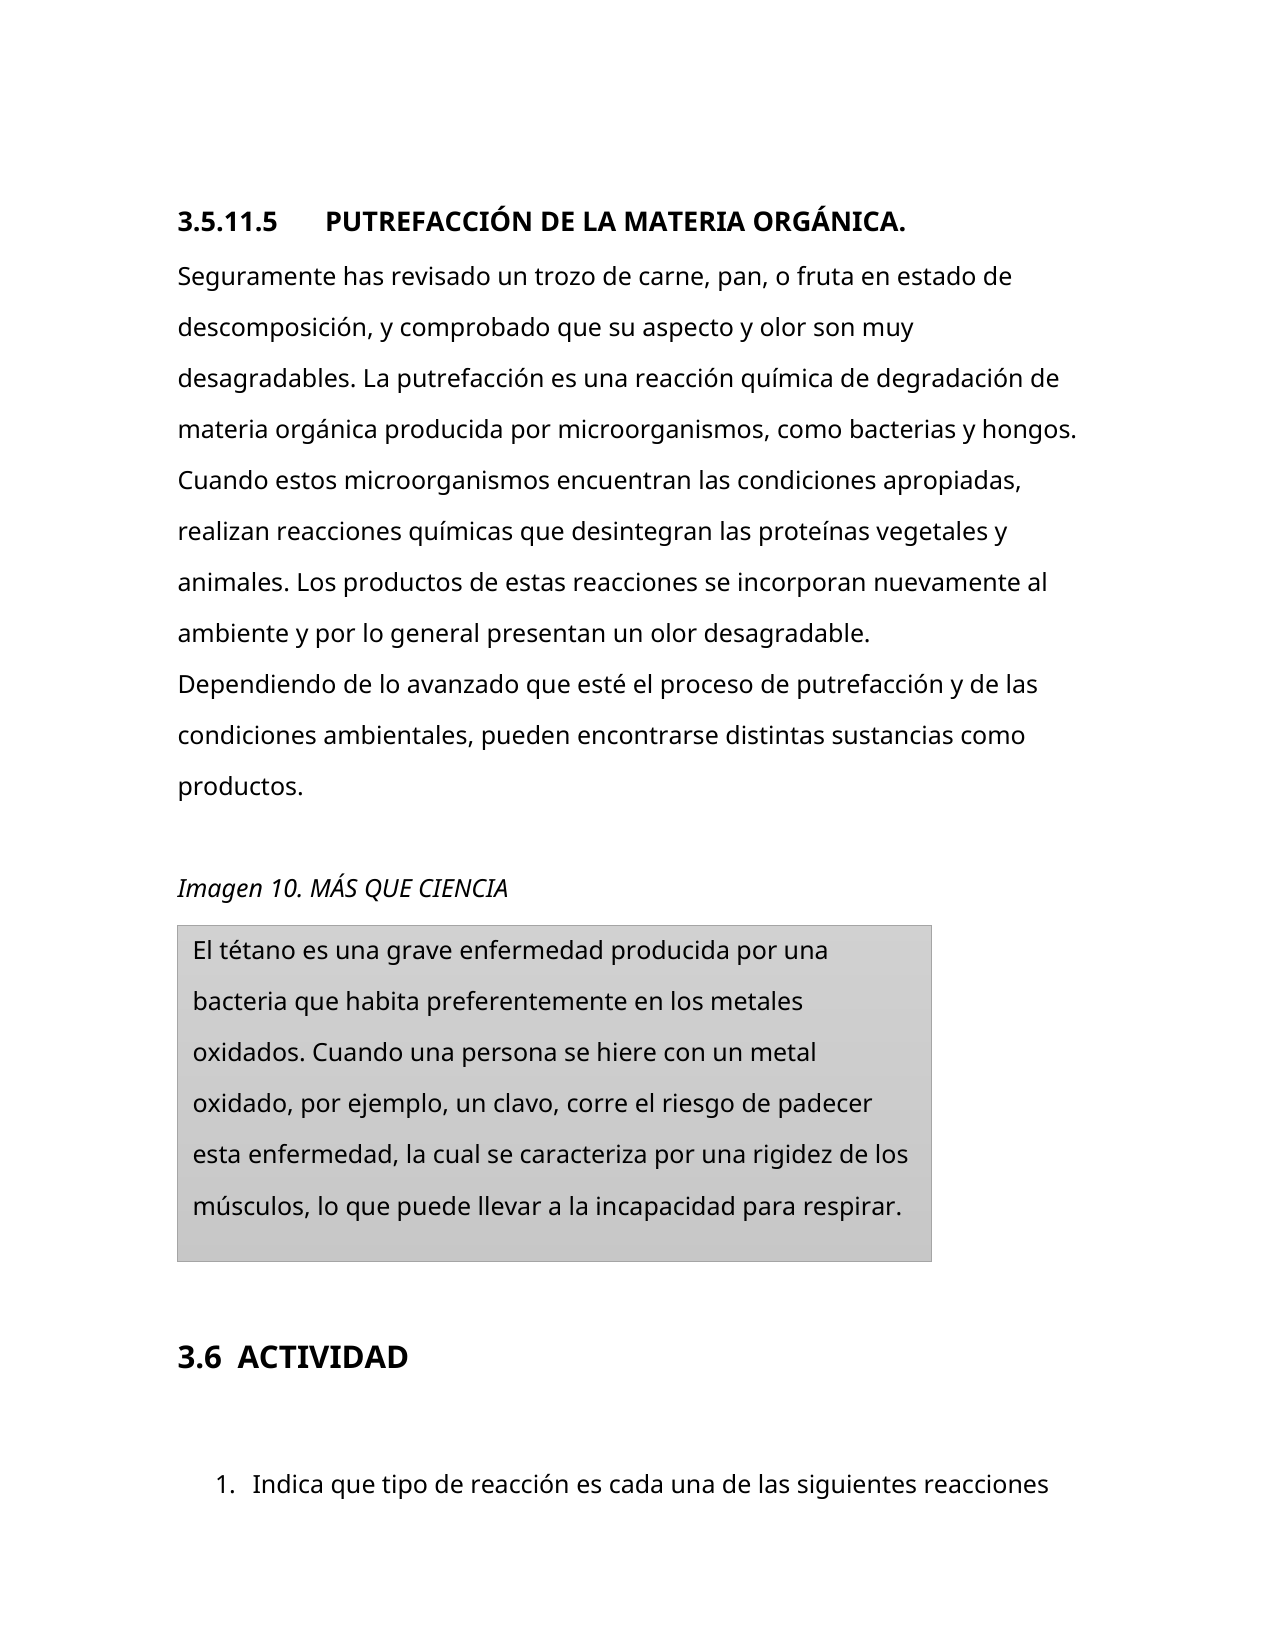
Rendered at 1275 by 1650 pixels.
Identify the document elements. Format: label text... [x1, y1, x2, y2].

text Imagen 10. MÁS QUE CIENCIA [177, 871, 1098, 905]
list Indica que tipo de reacción es cada una de las siguientes reacciones [215, 1467, 1098, 1501]
subtitle Putrefacción de la materia orgánica. [177, 203, 1098, 240]
subtitle actividad [177, 1335, 1098, 1378]
text Seguramente has revisado un trozo de carne, pan, o fruta en estado de descomposición, y comprobado que su aspecto y olor son muy desagradables. La putrefacción es una reacción química de degradación de materia orgánica producida por microorganismos, como bacterias y hongos. [177, 258, 1098, 445]
text Cuando estos microorganismos encuentran las condiciones apropiadas, realizan reacciones químicas que desintegran las proteínas vegetales y animales. Los productos de estas reacciones se incorporan nuevamente al ambiente y por lo general presentan un olor desagradable. [177, 462, 1098, 649]
text Dependiendo de lo avanzado que esté el proceso de putrefacción y de las condiciones ambientales, pueden encontrarse distintas sustancias como productos. [177, 666, 1098, 803]
